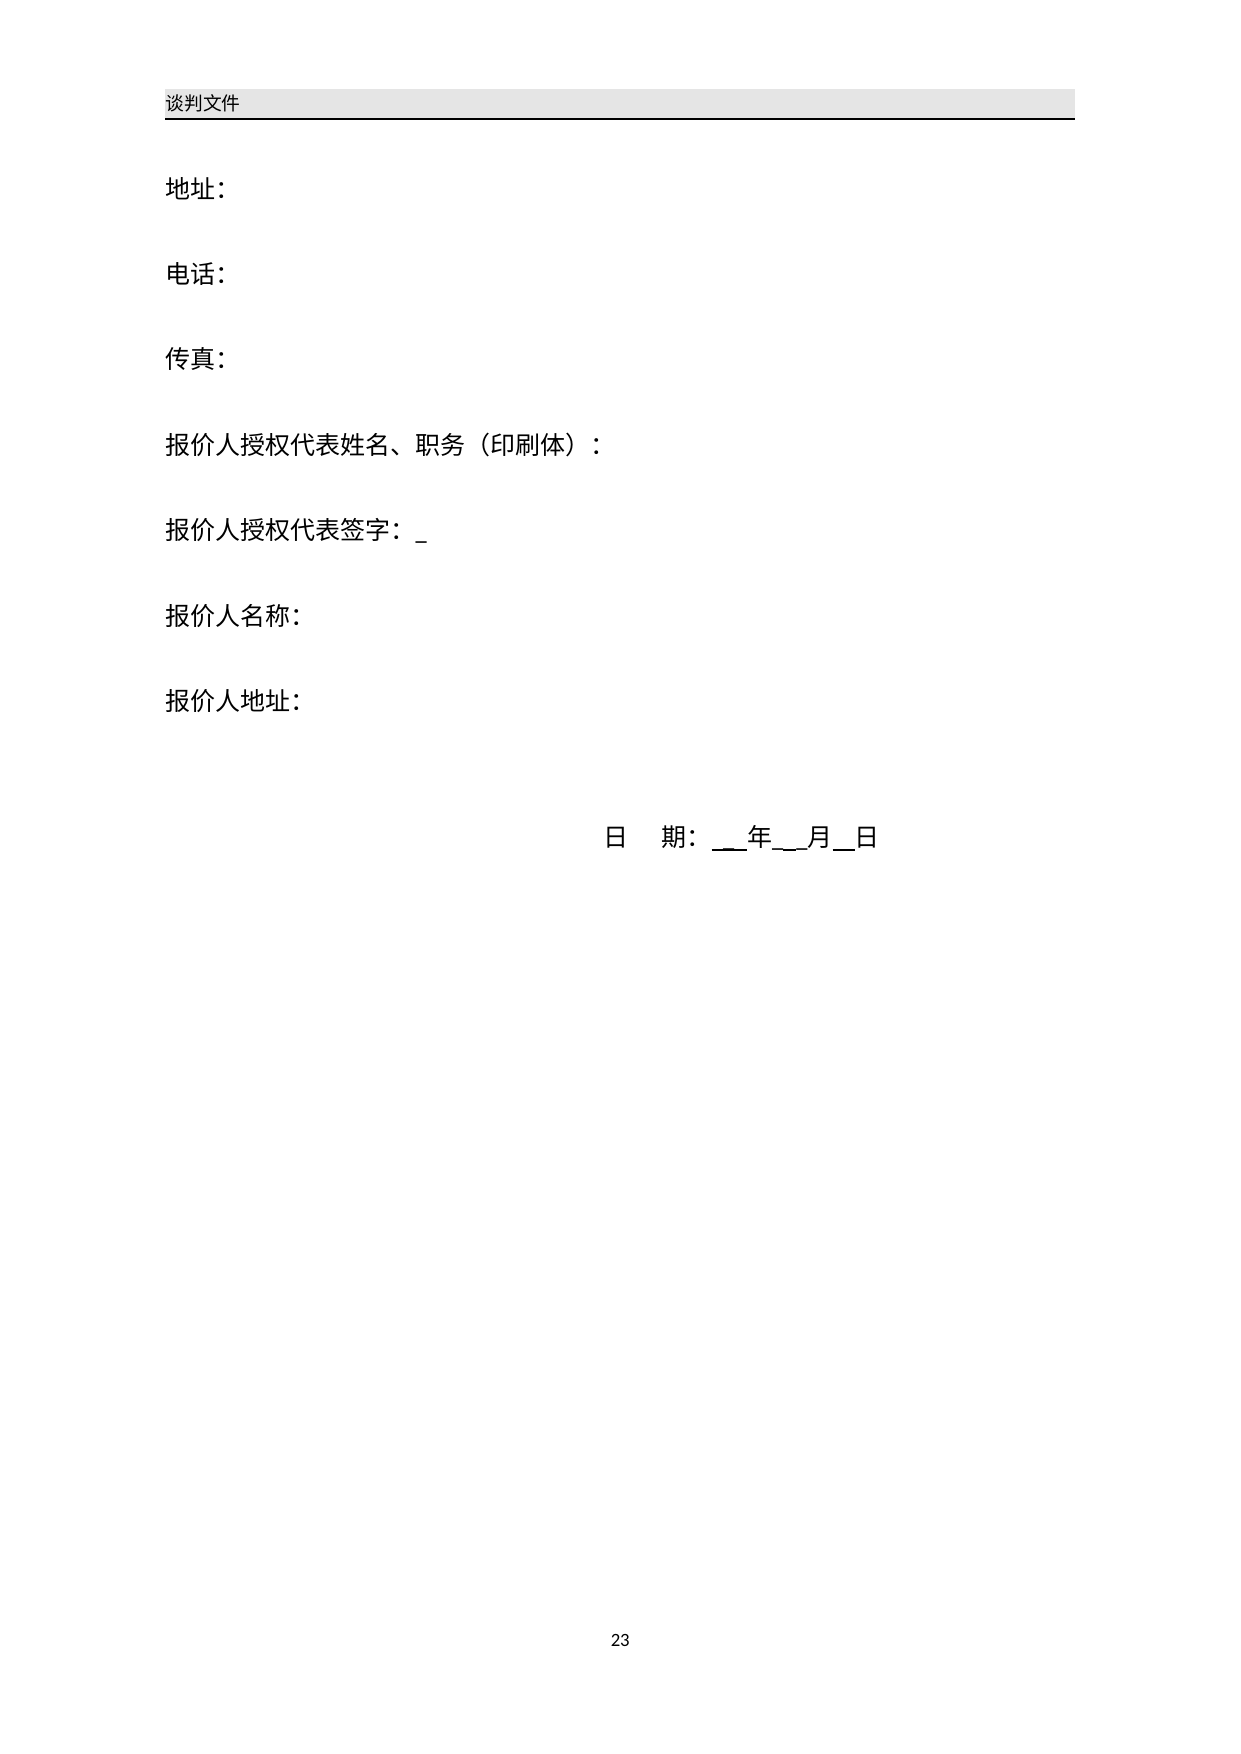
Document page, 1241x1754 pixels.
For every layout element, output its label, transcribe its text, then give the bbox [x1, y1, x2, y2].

text 报价人授权代表姓名、职务（印刷体）： [165, 410, 1075, 477]
text 电话： [165, 239, 1075, 306]
text 传真： [165, 324, 1075, 392]
text 报价人地址： [165, 666, 1075, 733]
text 地址： [165, 153, 1075, 221]
text 报价人授权代表签字：_ [165, 495, 1075, 562]
text 报价人名称： [165, 581, 1075, 648]
text 日 期： _ 年_ _月 日 [165, 802, 1075, 869]
